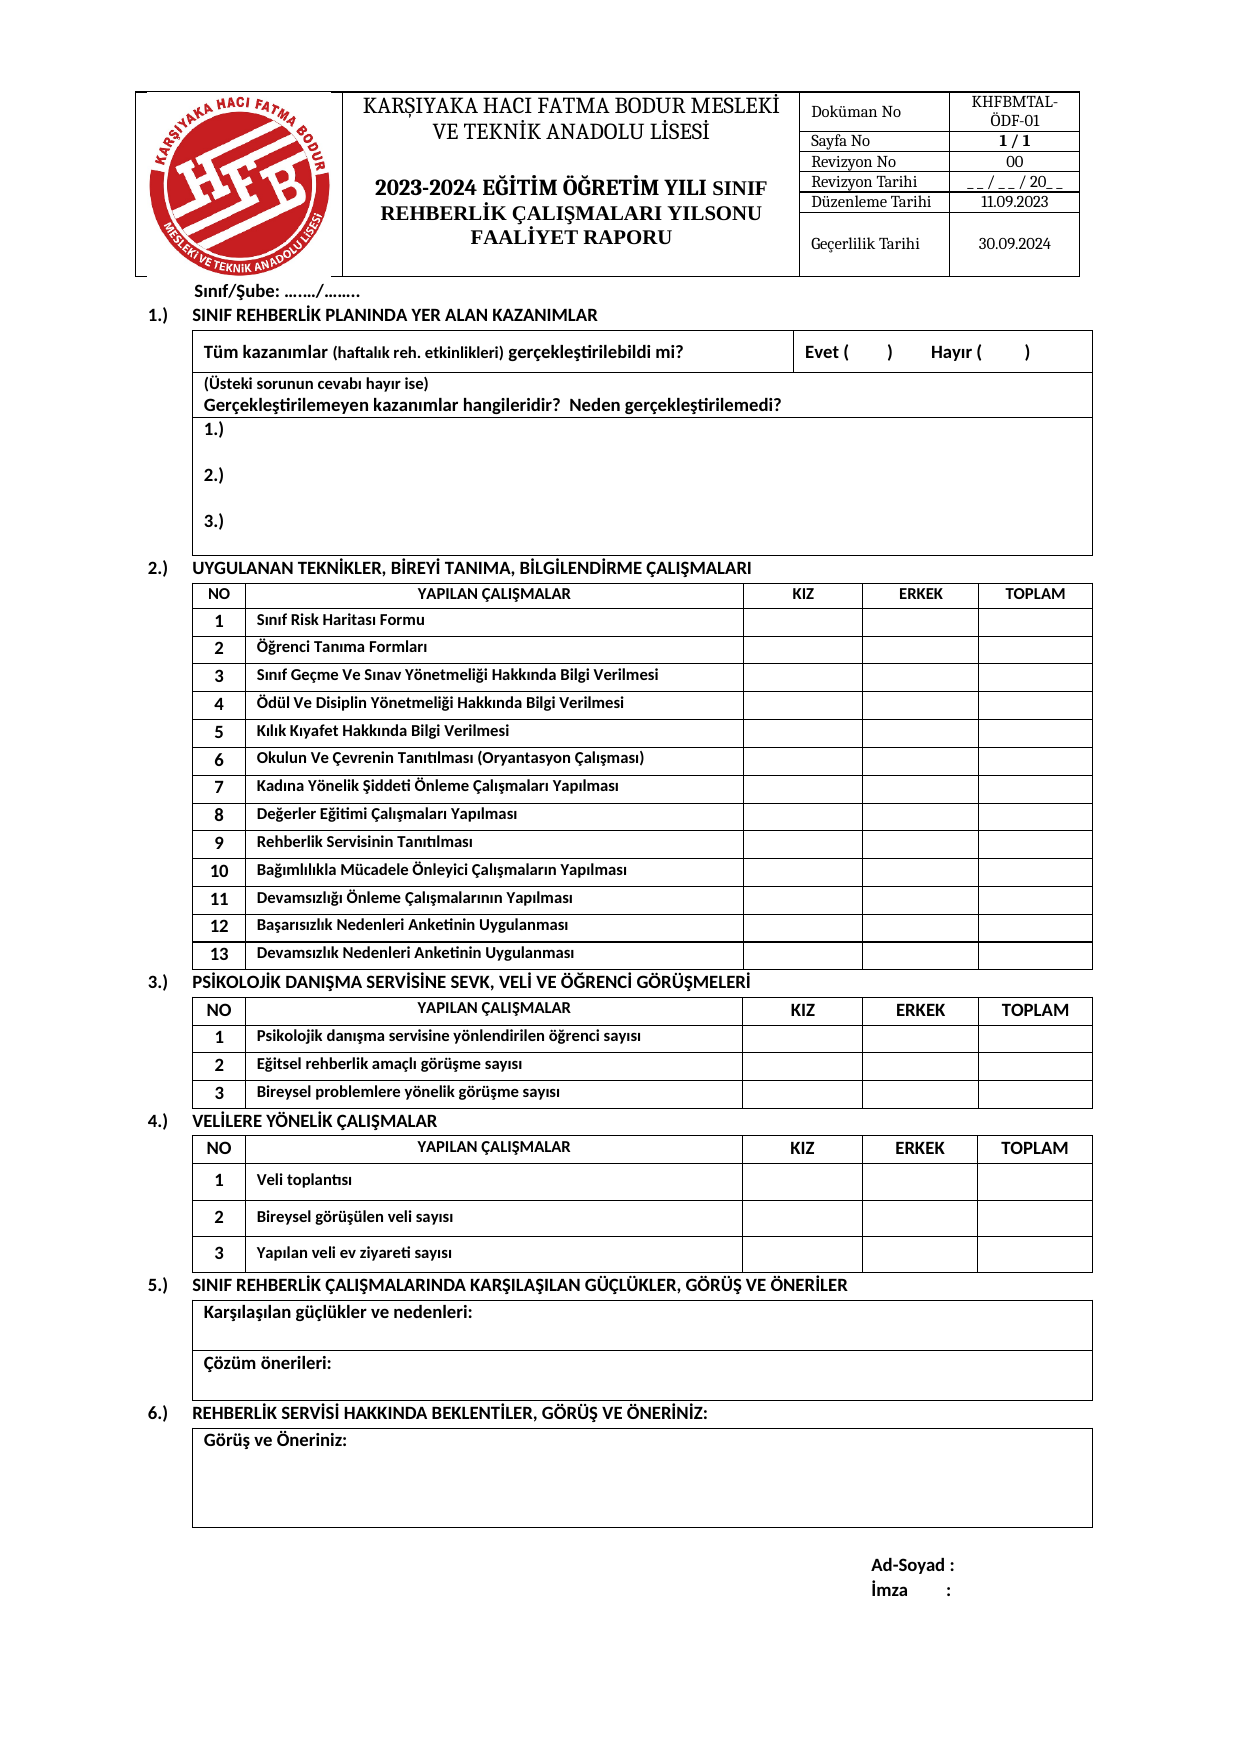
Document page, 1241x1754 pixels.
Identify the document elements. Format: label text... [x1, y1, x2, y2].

table_cell [863, 692, 978, 719]
table_cell [744, 887, 862, 914]
list VELİLERE YÖNELİK ÇALIŞMALAR [148, 1109, 1093, 1132]
table_cell 1 [193, 1026, 245, 1052]
table_cell 4 [193, 692, 245, 719]
table_cell [744, 720, 862, 747]
table_cell [979, 804, 1092, 830]
table_cell [978, 1164, 1092, 1199]
table_cell [979, 748, 1092, 774]
table_cell [979, 887, 1092, 914]
table_cell [979, 776, 1092, 802]
table_cell 1 / 1 [950, 132, 1079, 151]
table_header KIZ [744, 584, 862, 608]
table_cell [863, 1026, 978, 1052]
table_cell [979, 1053, 1092, 1080]
text Ad-Soyad : İmza : [871, 1553, 1093, 1601]
table_cell Sınıf Risk Haritası Formu [246, 609, 743, 636]
table_cell [979, 915, 1092, 941]
table_cell [979, 1081, 1092, 1108]
table_cell Revizyon No [800, 152, 949, 171]
table_header NO [193, 998, 245, 1024]
table_cell 2 [193, 1053, 245, 1080]
table_cell 2 [193, 637, 245, 663]
table_cell 1.) 2.) 3.) [193, 418, 1092, 555]
table_cell 30.09.2024 [950, 213, 1079, 276]
table_cell [979, 609, 1092, 636]
table_cell [863, 748, 978, 774]
table_header ERKEK [863, 584, 978, 608]
table_cell 00 [950, 152, 1079, 171]
table_cell [743, 1081, 862, 1108]
table_header ERKEK [863, 998, 978, 1024]
table_cell 12 [193, 915, 245, 941]
table_cell Çözüm önerileri: [193, 1351, 1092, 1400]
table_cell 7 [193, 776, 245, 802]
table_cell Revizyon Tarihi [800, 172, 949, 191]
table_cell 2 [193, 1201, 245, 1236]
table_cell [863, 831, 978, 858]
table_cell [978, 1201, 1092, 1236]
list PSİKOLOJİK DANIŞMA SERVİSİNE SEVK, VELİ VE ÖĞRENCİ GÖRÜŞMELERİ [148, 970, 1093, 993]
table_header Doküman No [800, 93, 949, 131]
table_header [331, 93, 342, 276]
table_cell Sayfa No [800, 132, 949, 151]
table_cell [863, 1081, 978, 1108]
table_cell [863, 1164, 977, 1199]
table_cell [743, 1237, 862, 1272]
list UYGULANAN TEKNİKLER, BİREYİ TANIMA, BİLGİLENDİRME ÇALIŞMALARI [148, 556, 1093, 579]
table_cell [863, 637, 978, 663]
list REHBERLİK SERVİSİ HAKKINDA BEKLENTİLER, GÖRÜŞ VE ÖNERİNİZ: [148, 1401, 1093, 1424]
table_cell [979, 859, 1092, 886]
table_cell [863, 804, 978, 830]
table_cell [744, 831, 862, 858]
table_cell [863, 1237, 977, 1272]
table_cell 8 [193, 804, 245, 830]
table_cell [863, 915, 978, 941]
table_header YAPILAN ÇALIŞMALAR [246, 584, 743, 608]
table_cell 1 [193, 609, 245, 636]
table_cell [743, 1164, 862, 1199]
table_cell Kılık Kıyafet Hakkında Bilgi Verilmesi [246, 720, 743, 747]
table_header Karşılaşılan güçlükler ve nedenleri: [193, 1301, 1092, 1350]
table_cell [979, 831, 1092, 858]
table_header YAPILAN ÇALIŞMALAR [246, 1136, 742, 1163]
table_header TOPLAM [979, 584, 1092, 608]
table_cell Ödül Ve Disiplin Yönetmeliği Hakkında Bilgi Verilmesi [246, 692, 743, 719]
table_cell [979, 720, 1092, 747]
table_header KIZ [743, 1136, 862, 1163]
table_cell Sınıf Geçme Ve Sınav Yönetmeliği Hakkında Bilgi Verilmesi [246, 664, 743, 691]
table_cell _ _ / _ _ / 20_ _ [950, 172, 1079, 191]
table_cell 9 [193, 831, 245, 858]
table_header TOPLAM [979, 998, 1092, 1024]
table_cell [978, 1237, 1092, 1272]
table_cell Geçerlilik Tarihi [800, 213, 949, 276]
table_cell Öğrenci Tanıma Formları [246, 637, 743, 663]
table_cell [744, 804, 862, 830]
table_cell Devamsızlık Nedenleri Anketinin Uygulanması [246, 943, 743, 969]
table_cell 3 [193, 1081, 245, 1108]
table_header KHFBMTAL-ÖDF-01 [950, 93, 1079, 131]
table_cell [863, 859, 978, 886]
table_cell 10 [193, 859, 245, 886]
table_cell [863, 1053, 978, 1080]
list SINIF REHBERLİK ÇALIŞMALARINDA KARŞILAŞILAN GÜÇLÜKLER, GÖRÜŞ VE ÖNERİLER [148, 1273, 1093, 1296]
list SINIF REHBERLİK PLANINDA YER ALAN KAZANIMLAR [148, 304, 1093, 327]
table_cell Bireysel problemlere yönelik görüşme sayısı [246, 1081, 742, 1108]
table_cell 6 [193, 748, 245, 774]
table_cell [744, 776, 862, 802]
table_cell 13 [193, 943, 245, 969]
table_cell Düzenleme Tarihi [800, 193, 949, 212]
table_cell [863, 609, 978, 636]
table_header ERKEK [863, 1136, 977, 1163]
table_cell Rehberlik Servisinin Tanıtılması [246, 831, 743, 858]
table_cell (Üsteki sorunun cevabı hayır ise) Gerçekleştirilemeyen kazanımlar hangileridir? Neden gerçekleştirilemedi? [193, 373, 1092, 417]
table_header KARŞIYAKA HACI FATMA BODUR MESLEKİ VE TEKNİK ANADOLU LİSESİ 2023-2024 EĞİTİM ÖĞRETİM YILI SINIF REHBERLİK ÇALIŞMALARI YILSONU FAALİYET RAPORU [343, 93, 799, 276]
table_cell Okulun Ve Çevrenin Tanıtılması (Oryantasyon Çalışması) [246, 748, 743, 774]
table_header YAPILAN ÇALIŞMALAR [246, 998, 742, 1024]
table_cell [863, 887, 978, 914]
table_cell [863, 720, 978, 747]
table_cell [744, 748, 862, 774]
table_cell [743, 1026, 862, 1052]
table_header KIZ [743, 998, 862, 1024]
table_header NO [193, 584, 245, 608]
table_cell Yapılan veli ev ziyareti sayısı [246, 1237, 742, 1272]
table_cell [744, 943, 862, 969]
table_cell [979, 943, 1092, 969]
table_header Tüm kazanımlar (haftalık reh. etkinlikleri) gerçekleştirilebildi mi? [193, 331, 793, 372]
table_cell [863, 776, 978, 802]
table_cell Devamsızlığı Önleme Çalışmalarının Yapılması [246, 887, 743, 914]
table_header TOPLAM [978, 1136, 1092, 1163]
table_cell [744, 664, 862, 691]
table_cell [979, 637, 1092, 663]
table_cell 11.09.2023 [950, 193, 1079, 212]
table_cell [979, 664, 1092, 691]
table_cell 1 [193, 1164, 245, 1199]
table_cell [863, 943, 978, 969]
picture [147, 92, 331, 277]
table_cell 11 [193, 887, 245, 914]
table_header NO [193, 1136, 245, 1163]
table_cell [863, 664, 978, 691]
table_cell [743, 1053, 862, 1080]
table_cell [979, 692, 1092, 719]
table_cell Eğitsel rehberlik amaçlı görüşme sayısı [246, 1053, 742, 1080]
table_cell [744, 692, 862, 719]
table_header Görüş ve Öneriniz: [193, 1429, 1092, 1527]
table_cell Psikolojik danışma servisine yönlendirilen öğrenci sayısı [246, 1026, 742, 1052]
table_cell Bireysel görüşülen veli sayısı [246, 1201, 742, 1236]
table_cell Bağımlılıkla Mücadele Önleyici Çalışmaların Yapılması [246, 859, 743, 886]
table_cell [743, 1201, 862, 1236]
table_cell 3 [193, 664, 245, 691]
table_cell [744, 859, 862, 886]
table_cell [744, 609, 862, 636]
table_cell Kadına Yönelik Şiddeti Önleme Çalışmaları Yapılması [246, 776, 743, 802]
table_cell Değerler Eğitimi Çalışmaları Yapılması [246, 804, 743, 830]
table_cell [744, 637, 862, 663]
table_cell [744, 915, 862, 941]
table_cell 5 [193, 720, 245, 747]
table_cell Veli toplantısı [246, 1164, 742, 1199]
table_header [136, 93, 147, 276]
table_cell [863, 1201, 977, 1236]
table_cell [979, 1026, 1092, 1052]
table_header Evet ( ) Hayır ( ) [794, 331, 1092, 372]
table_cell Başarısızlık Nedenleri Anketinin Uygulanması [246, 915, 743, 941]
table_cell 3 [193, 1237, 245, 1272]
text Sınıf/Şube: ….…/…….. [148, 148, 1093, 302]
